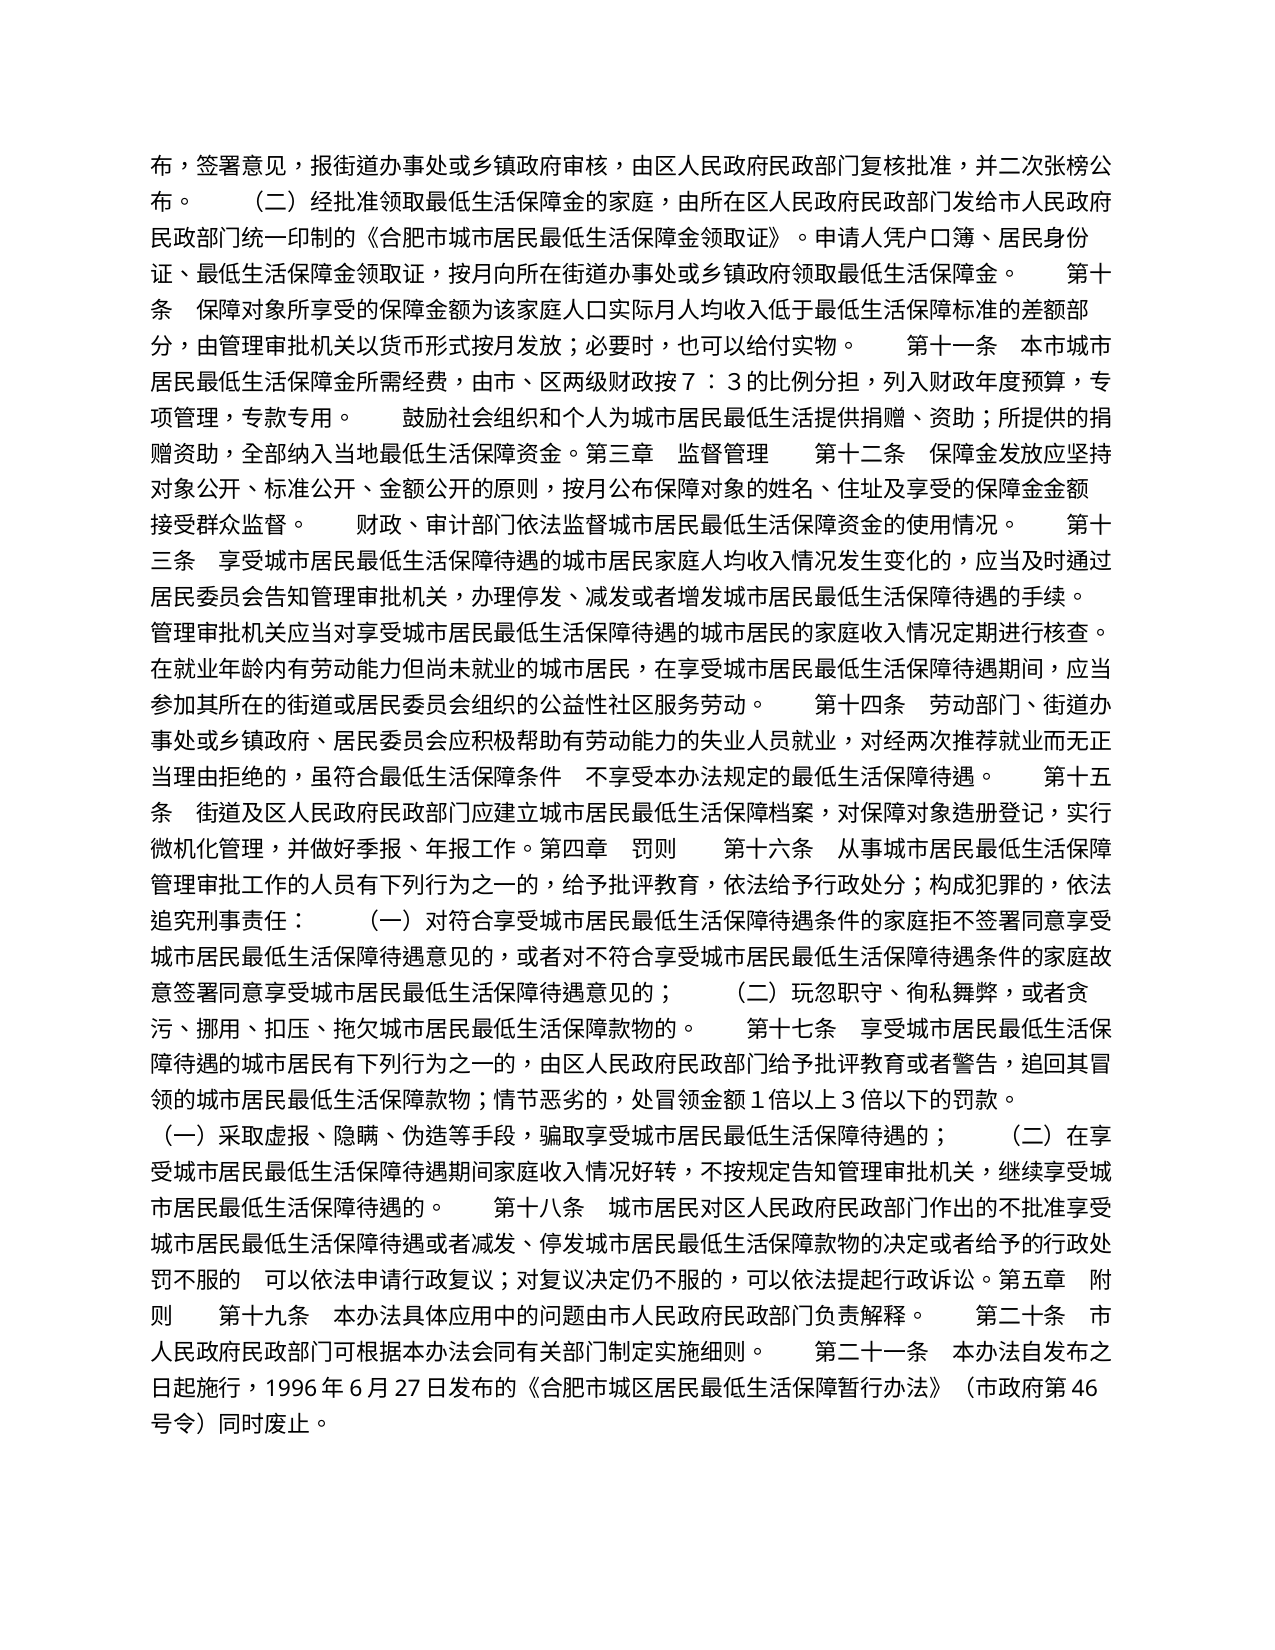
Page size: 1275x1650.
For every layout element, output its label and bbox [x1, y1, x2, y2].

text [150, 150, 1125, 1439]
